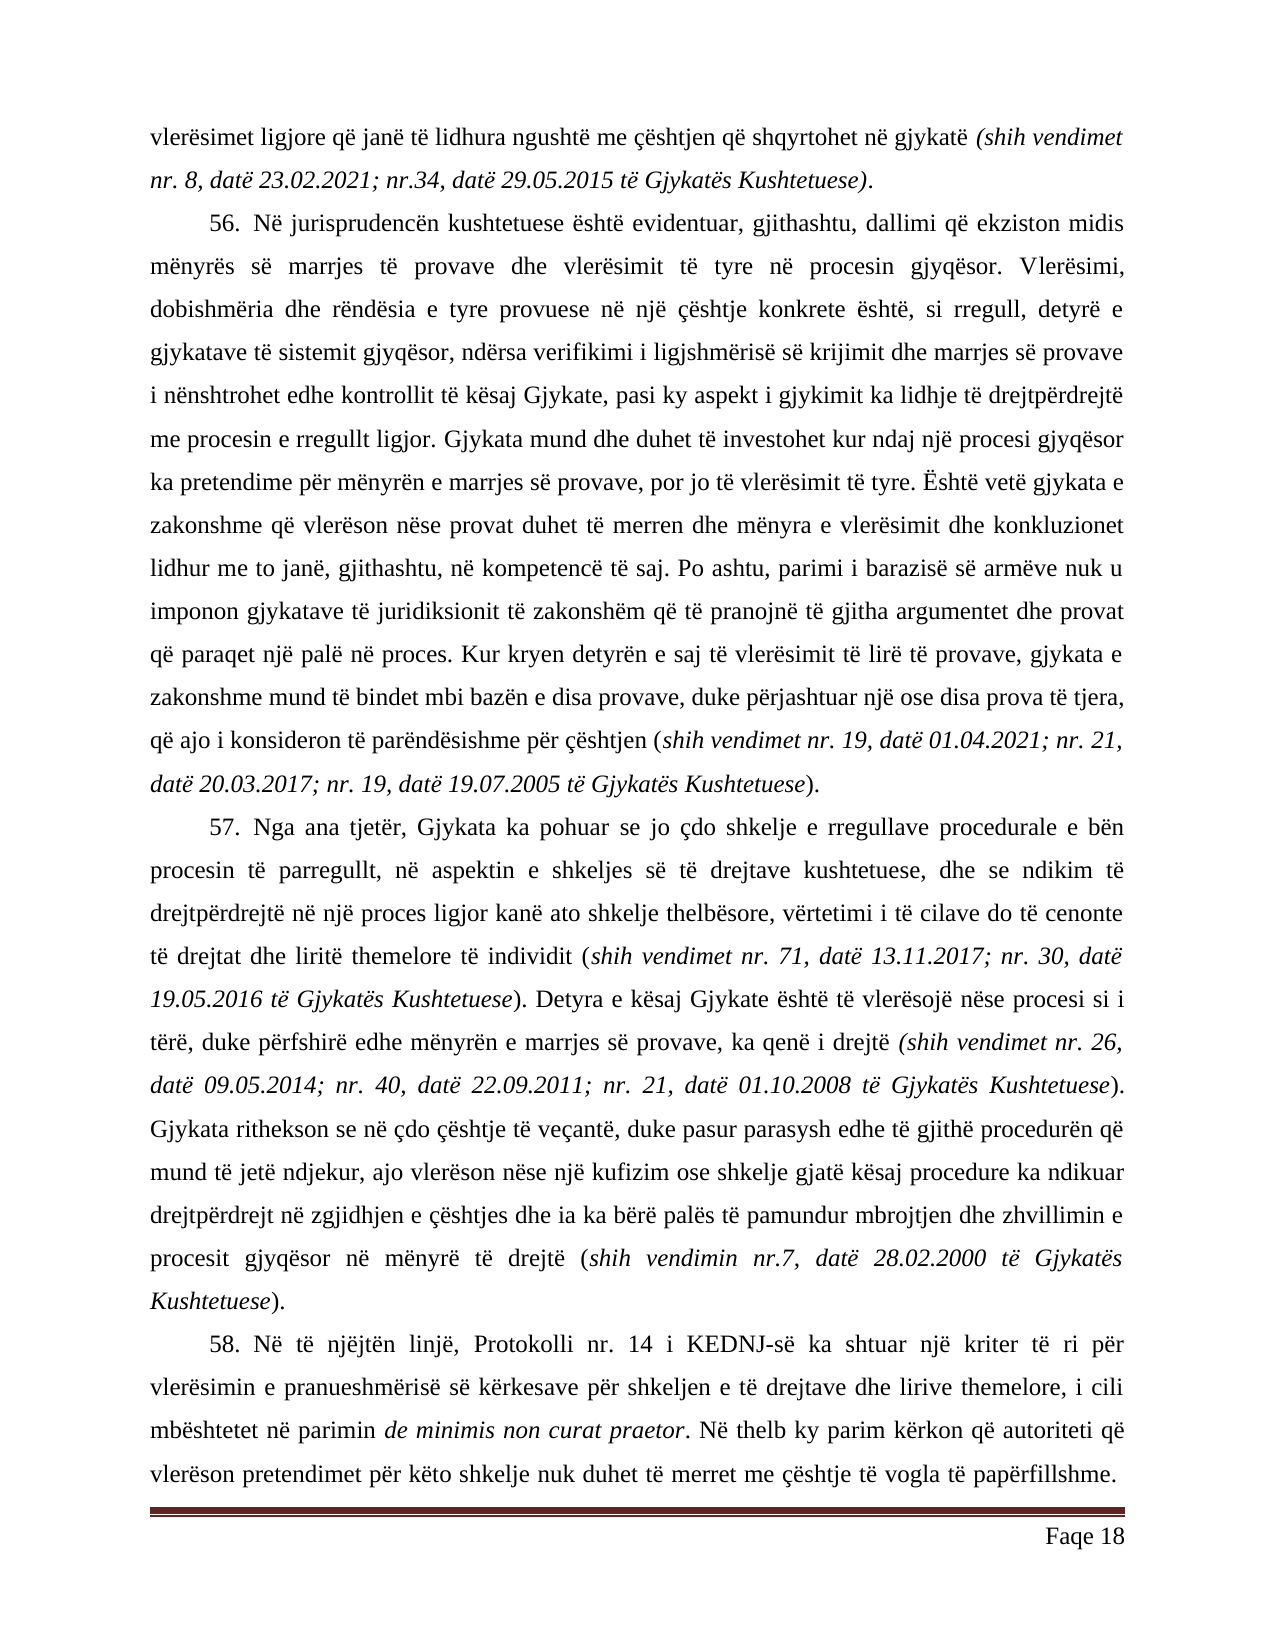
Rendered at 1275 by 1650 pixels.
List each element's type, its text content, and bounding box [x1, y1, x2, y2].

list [150, 122, 1125, 194]
list Në jurisprudencën kushtetuese është evidentuar, gjithashtu, dallimi që ekziston midis mënyrës së marrjes të provave dhe vlerësimit të tyre në procesin gjyqësor. Vlerësimi, dobishmëria dhe rëndësia e tyre provuese në një çështje konkrete është, si rregull, detyrë e gjykatave të sistemit gjyqësor, ndërsa verifikimi i ligjshmërisë së krijimit dhe marrjes së provave i nënshtrohet edhe kontrollit të kësaj Gjykate, pasi ky aspekt i gjykimit ka lidhje të drejtpërdrejtë me procesin e rregullt ligjor. Gjykata mund dhe duhet të investohet kur ndaj një procesi gjyqësor ka pretendime për mënyrën e marrjes së provave, por jo të vlerësimit të tyre. Është vetë gjykata e zakonshme që vlerëson nëse provat duhet të merren dhe mënyra e vlerësimit dhe konkluzionet lidhur me to janë, gjithashtu, në kompetencë të saj. Po ashtu, parimi i barazisë së armëve nuk u imponon gjykatave të juridiksionit të zakonshëm që të pranojnë të gjitha argumentet dhe provat që paraqet një palë në proces. Kur kryen detyrën e saj të vlerësimit të lirë të provave, gjykata e zakonshme mund të bindet mbi bazën e disa provave, duke përjashtuar një ose disa prova të tjera, që ajo i konsideron të parëndësishme për çështjen (shih vendimet nr. 19, datë 01.04.2021; nr. 21, datë 20.03.2017; nr. 19, datë 19.07.2005 të Gjykatës Kushtetuese). [150, 208, 1125, 797]
list Nga ana tjetër, Gjykata ka pohuar se jo çdo shkelje e rregullave procedurale e bën procesin të parregullt, në aspektin e shkeljes së të drejtave kushtetuese, dhe se ndikim të drejtpërdrejtë në një proces ligjor kanë ato shkelje thelbësore, vërtetimi i të cilave do të cenonte të drejtat dhe liritë themelore të individit (shih vendimet nr. 71, datë 13.11.2017; nr. 30, datë 19.05.2016 të Gjykatës Kushtetuese). Detyra e kësaj Gjykate është të vlerësojë nëse procesi si i tërë, duke përfshirë edhe mënyrën e marrjes së provave, ka qenë i drejtë (shih vendimet nr. 26, datë 09.05.2014; nr. 40, datë 22.09.2011; nr. 21, datë 01.10.2008 të Gjykatës Kushtetuese). Gjykata rithekson se në çdo çështje të veçantë, duke pasur parasysh edhe të gjithë procedurën që mund të jetë ndjekur, ajo vlerëson nëse një kufizim ose shkelje gjatë kësaj procedure ka ndikuar drejtpërdrejt në zgjidhjen e çështjes dhe ia ka bërë palës të pamundur mbrojtjen dhe zhvillimin e procesit gjyqësor në mënyrë të drejtë (shih vendimin nr.7, datë 28.02.2000 të Gjykatës Kushtetuese). [150, 812, 1125, 1315]
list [150, 1329, 1125, 1487]
